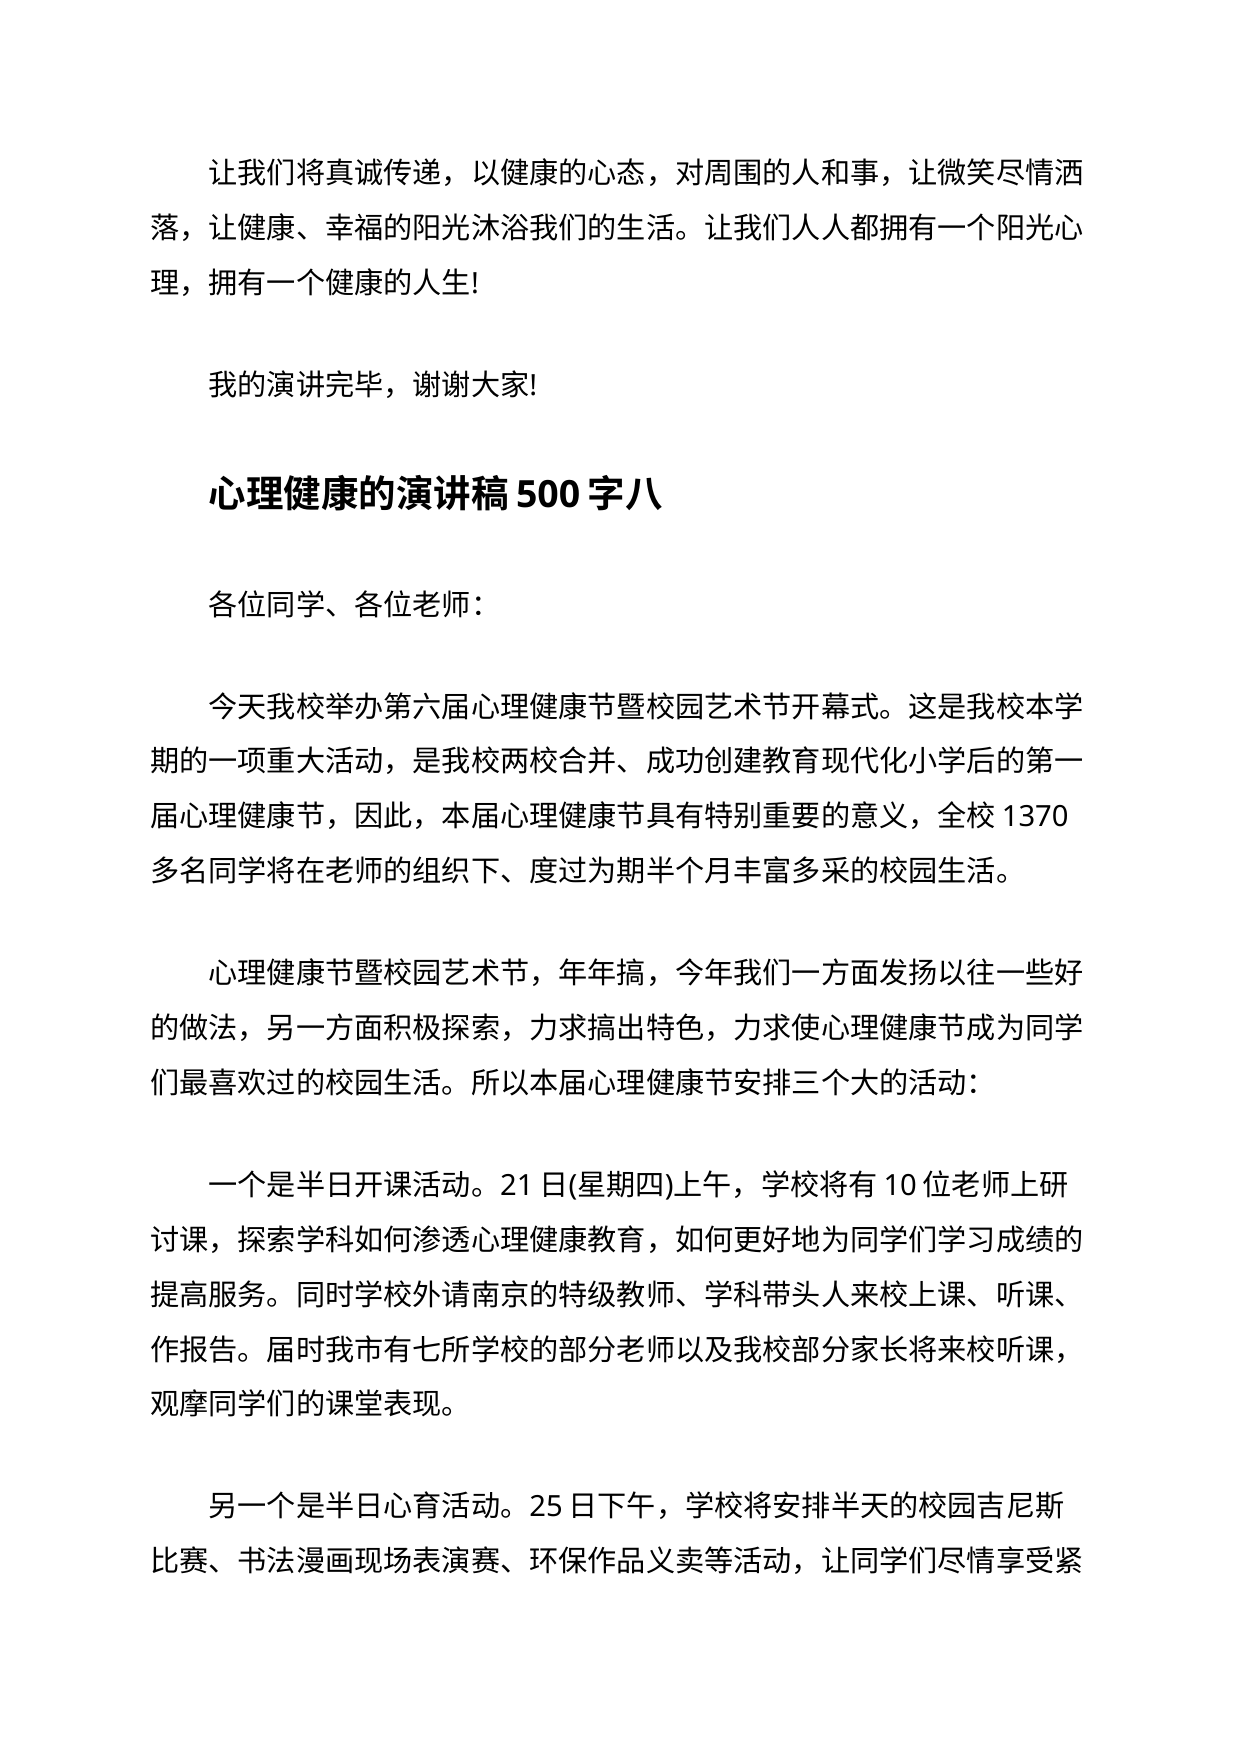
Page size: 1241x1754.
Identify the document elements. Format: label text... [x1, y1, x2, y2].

text 今天我校举办第六届心理健康节暨校园艺术节开幕式。这是我校本学期的一项重大活动，是我校两校合并、成功创建教育现代化小学后的第一届心理健康节，因此，本届心理健康节具有特别重要的意义，全校1370多名同学将在老师的组织下、度过为期半个月丰富多采的校园生活。 [150, 683, 1090, 890]
text 我的演讲完毕，谢谢大家! [150, 362, 1090, 404]
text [150, 1483, 1090, 1580]
text 心理健康节暨校园艺术节，年年搞，今年我们一方面发扬以往一些好的做法，另一方面积极探索，力求搞出特色，力求使心理健康节成为同学们最喜欢过的校园生活。所以本届心理健康节安排三个大的活动： [150, 950, 1090, 1102]
text 一个是半日开课活动。21日(星期四)上午，学校将有10位老师上研讨课，探索学科如何渗透心理健康教育，如何更好地为同学们学习成绩的提高服务。同时学校外请南京的特级教师、学科带头人来校上课、听课、作报告。届时我市有七所学校的部分老师以及我校部分家长将来校听课，观摩同学们的课堂表现。 [150, 1161, 1090, 1423]
text 心理健康的演讲稿500字八 [150, 464, 1090, 518]
text 各位同学、各位老师： [150, 581, 1090, 624]
text 让我们将真诚传递，以健康的心态，对周围的人和事，让微笑尽情洒落，让健康、幸福的阳光沐浴我们的生活。让我们人人都拥有一个阳光心理，拥有一个健康的人生! [150, 150, 1090, 302]
